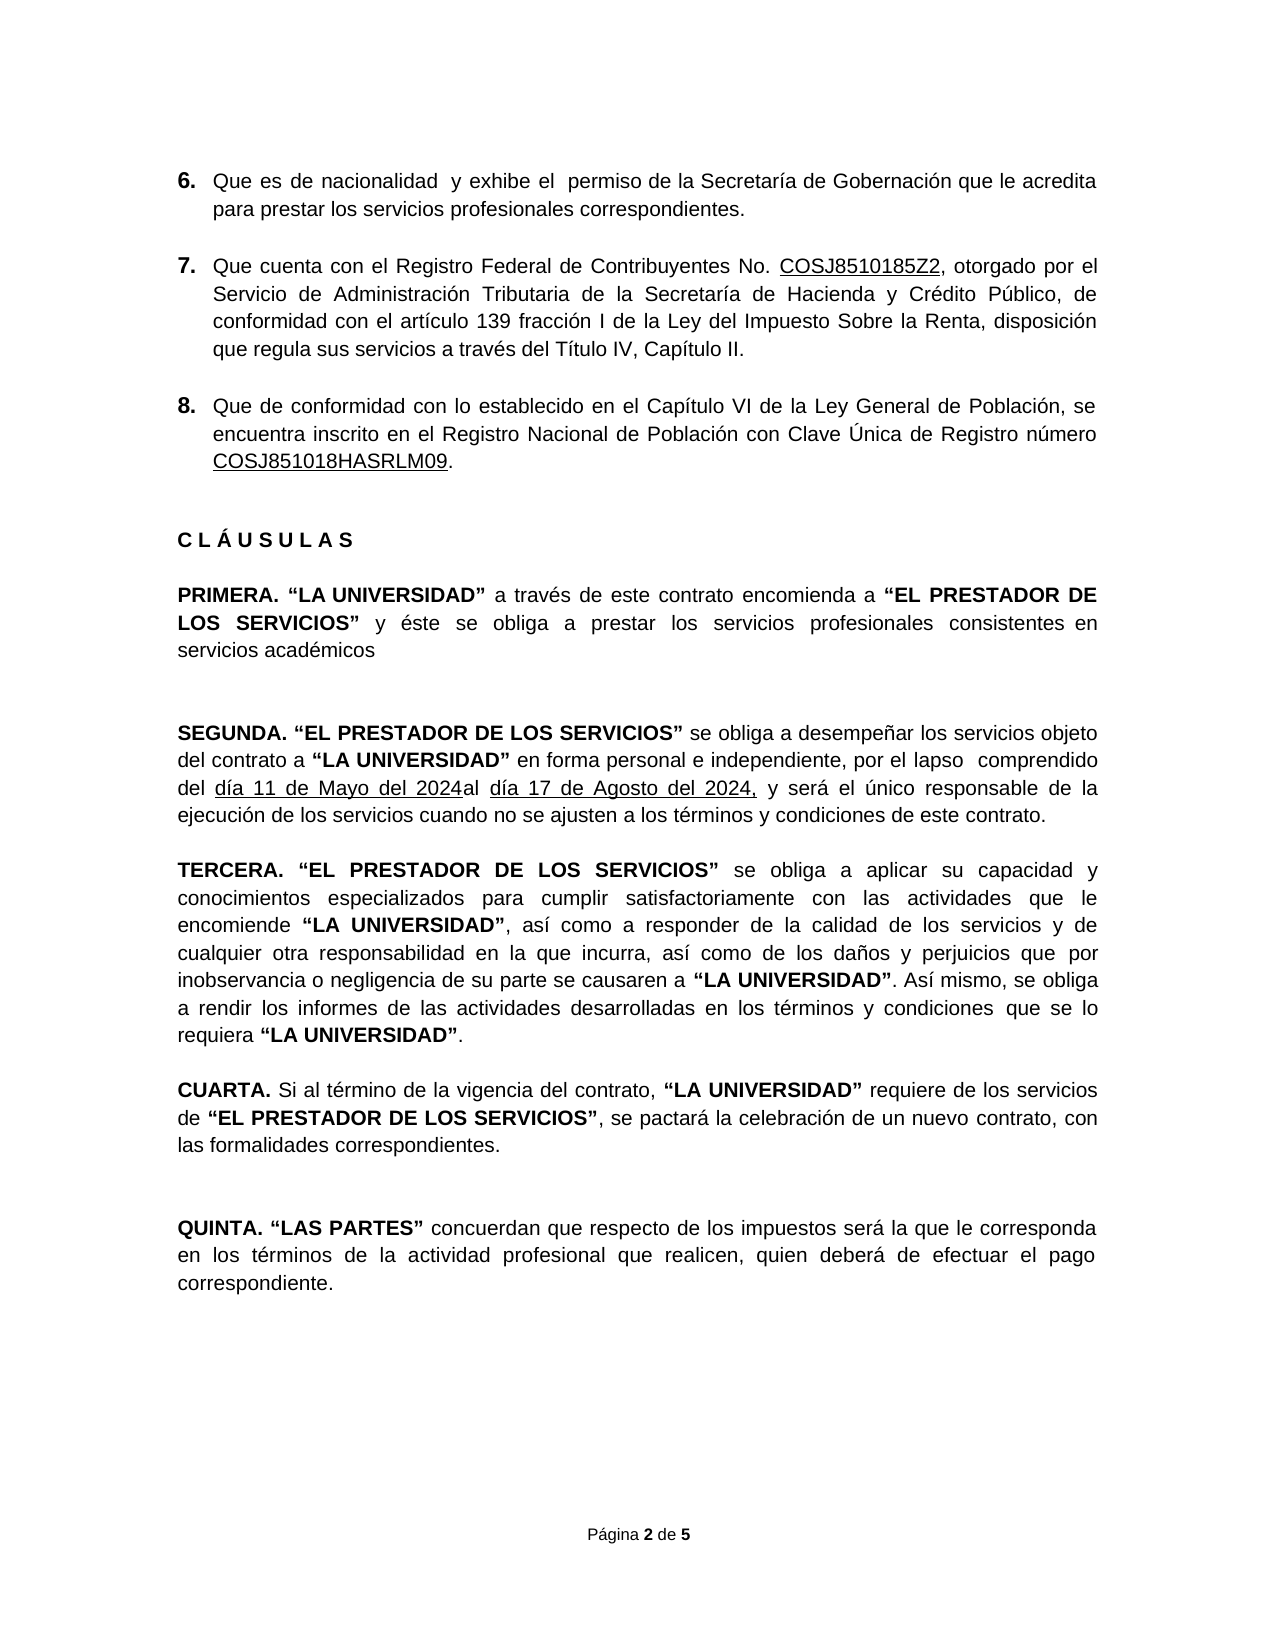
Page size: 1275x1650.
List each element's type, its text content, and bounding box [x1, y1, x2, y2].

list Que de conformidad con lo establecido en el Capítulo VI de la Ley General de Población, se encuentra inscrito en el Registro Nacional de Población con Clave Única de Registro número COSJ851018HASRLM09. [177, 392, 1098, 473]
text SEGUNDA. “EL PRESTADOR DE LOS SERVICIOS” se obliga a desempeñar los servicios objeto del contrato a “LA UNIVERSIDAD” en forma personal e independiente, por el lapso comprendido del día 11 de Mayo del 2024 al día 17 de Agosto del 2024, y será el único responsable de la ejecución de los servicios cuando no se ajusten a los términos y condiciones de este contrato. [177, 721, 1098, 827]
text CUARTA. Si al término de la vigencia del contrato, “LA UNIVERSIDAD” requiere de los servicios de “EL PRESTADOR DE LOS SERVICIOS”, se pactará la celebración de un nuevo contrato, con las formalidades correspondientes. [177, 1078, 1098, 1157]
text TERCERA. “EL PRESTADOR DE LOS SERVICIOS” se obliga a aplicar su capacidad y conocimientos especializados para cumplir satisfactoriamente con las actividades que le encomiende “LA UNIVERSIDAD”, así como a responder de la calidad de los servicios y de cualquier otra responsabilidad en la que incurra, así como de los daños y perjuicios que por inobservancia o negligencia de su parte se causaren a “LA UNIVERSIDAD”. Así mismo, se obliga a rendir los informes de las actividades desarrolladas en los términos y condiciones que se lo requiera “LA UNIVERSIDAD”. [177, 858, 1098, 1047]
text PRIMERA. “LA UNIVERSIDAD” a través de este contrato encomienda a “EL PRESTADOR DE LOS SERVICIOS” y éste se obliga a prestar los servicios profesionales consistentes en servicios académicos [177, 583, 1098, 662]
text QUINTA. “LAS PARTES” concuerdan que respecto de los impuestos será la que le corresponda en los términos de la actividad profesional que realicen, quien deberá de efectuar el pago correspondiente. [177, 1216, 1098, 1295]
list Que es de nacionalidad y exhibe el permiso de la Secretaría de Gobernación que le acredita para prestar los servicios profesionales correspondientes. [177, 167, 1098, 221]
list Que cuenta con el Registro Federal de Contribuyentes No. COSJ8510185Z2, otorgado por el Servicio de Administración Tributaria de la Secretaría de Hacienda y Crédito Público, de conformidad con el artículo 139 fracción I de la Ley del Impuesto Sobre la Renta, disposición que regula sus servicios a través del Título IV, Capítulo II. [177, 252, 1098, 361]
subtitle C L Á U S U L A S [177, 528, 1098, 552]
